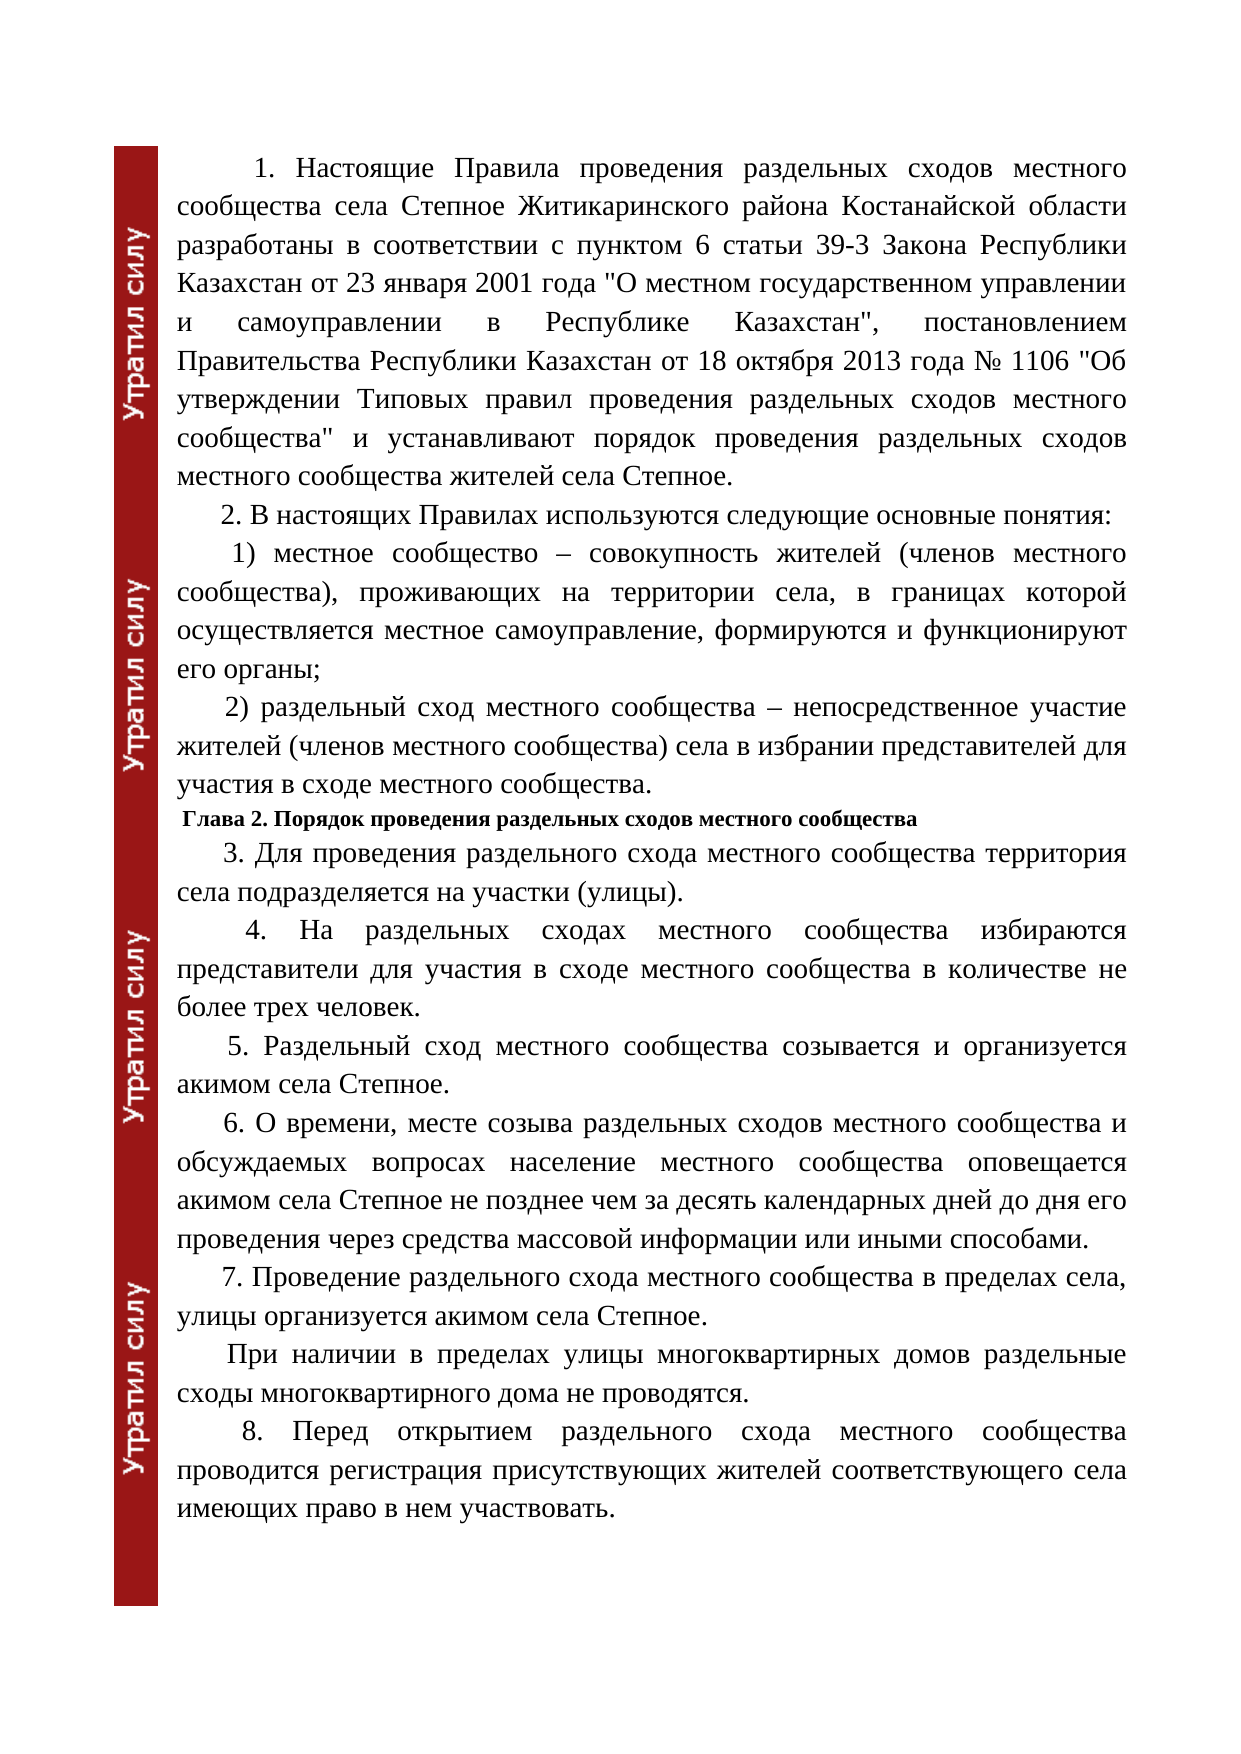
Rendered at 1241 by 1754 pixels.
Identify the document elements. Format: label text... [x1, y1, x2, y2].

text 2. В настоящих Правилах используются следующие основные понятия: [112, 497, 1128, 530]
text 1. Настоящие Правила проведения раздельных сходов местного сообщества села Степное Житикаринского района Костанайской области разработаны в соответствии с пунктом 6 статьи 39-3 Закона Республики Казахстан от 23 января 2001 года "О местном государственном управлении и самоуправлении в Республике Казахстан", постановлением Правительства Республики Казахстан от 18 октября 2013 года № 1106 "Об утверждении Типовых правил проведения раздельных сходов местного сообщества" и устанавливают порядок проведения раздельных сходов местного сообщества жителей села Степное. [112, 150, 1128, 492]
picture [114, 1254, 158, 1259]
picture [114, 907, 158, 912]
picture [114, 684, 158, 689]
picture [114, 1524, 158, 1606]
text 2) раздельный сход местного сообщества – непосредственное участие жителей (членов местного сообщества) села в избрании представителей для участия в сходе местного сообщества. [112, 689, 1128, 800]
text 3. Для проведения раздельного схода местного сообщества территория села подразделяется на участки (улицы). [112, 835, 1128, 907]
text 4. На раздельных сходах местного сообщества избираются представители для участия в сходе местного сообщества в количестве не более трех человек. [112, 912, 1128, 1023]
picture [114, 530, 158, 535]
picture [114, 800, 158, 805]
picture [114, 1331, 158, 1336]
text 5. Раздельный сход местного сообщества созывается и организуется акимом села Степное. [112, 1028, 1128, 1100]
text 7. Проведение раздельного схода местного сообщества в пределах села, улицы организуется акимом села Степное. [112, 1259, 1128, 1331]
text При наличии в пределах улицы многоквартирных домов раздельные сходы многоквартирного дома не проводятся. [112, 1336, 1128, 1408]
text Глава 2. Порядок проведения раздельных сходов местного сообщества [112, 805, 1128, 832]
picture [114, 1023, 158, 1028]
picture [114, 146, 158, 150]
picture [114, 492, 158, 497]
picture [114, 1408, 158, 1413]
picture [114, 1100, 158, 1105]
text 6. О времени, месте созыва раздельных сходов местного сообщества и обсуждаемых вопросах население местного сообщества оповещается акимом села Степное не позднее чем за десять календарных дней до дня его проведения через средства массовой информации или иными способами. [112, 1105, 1128, 1254]
text 1) местное сообщество – совокупность жителей (членов местного сообщества), проживающих на территории села, в границах которой осуществляется местное самоуправление, формируются и функционируют его органы; [112, 535, 1128, 684]
text 8. Перед открытием раздельного схода местного сообщества проводится регистрация присутствующих жителей соответствующего села имеющих право в нем участвовать. [112, 1413, 1128, 1524]
